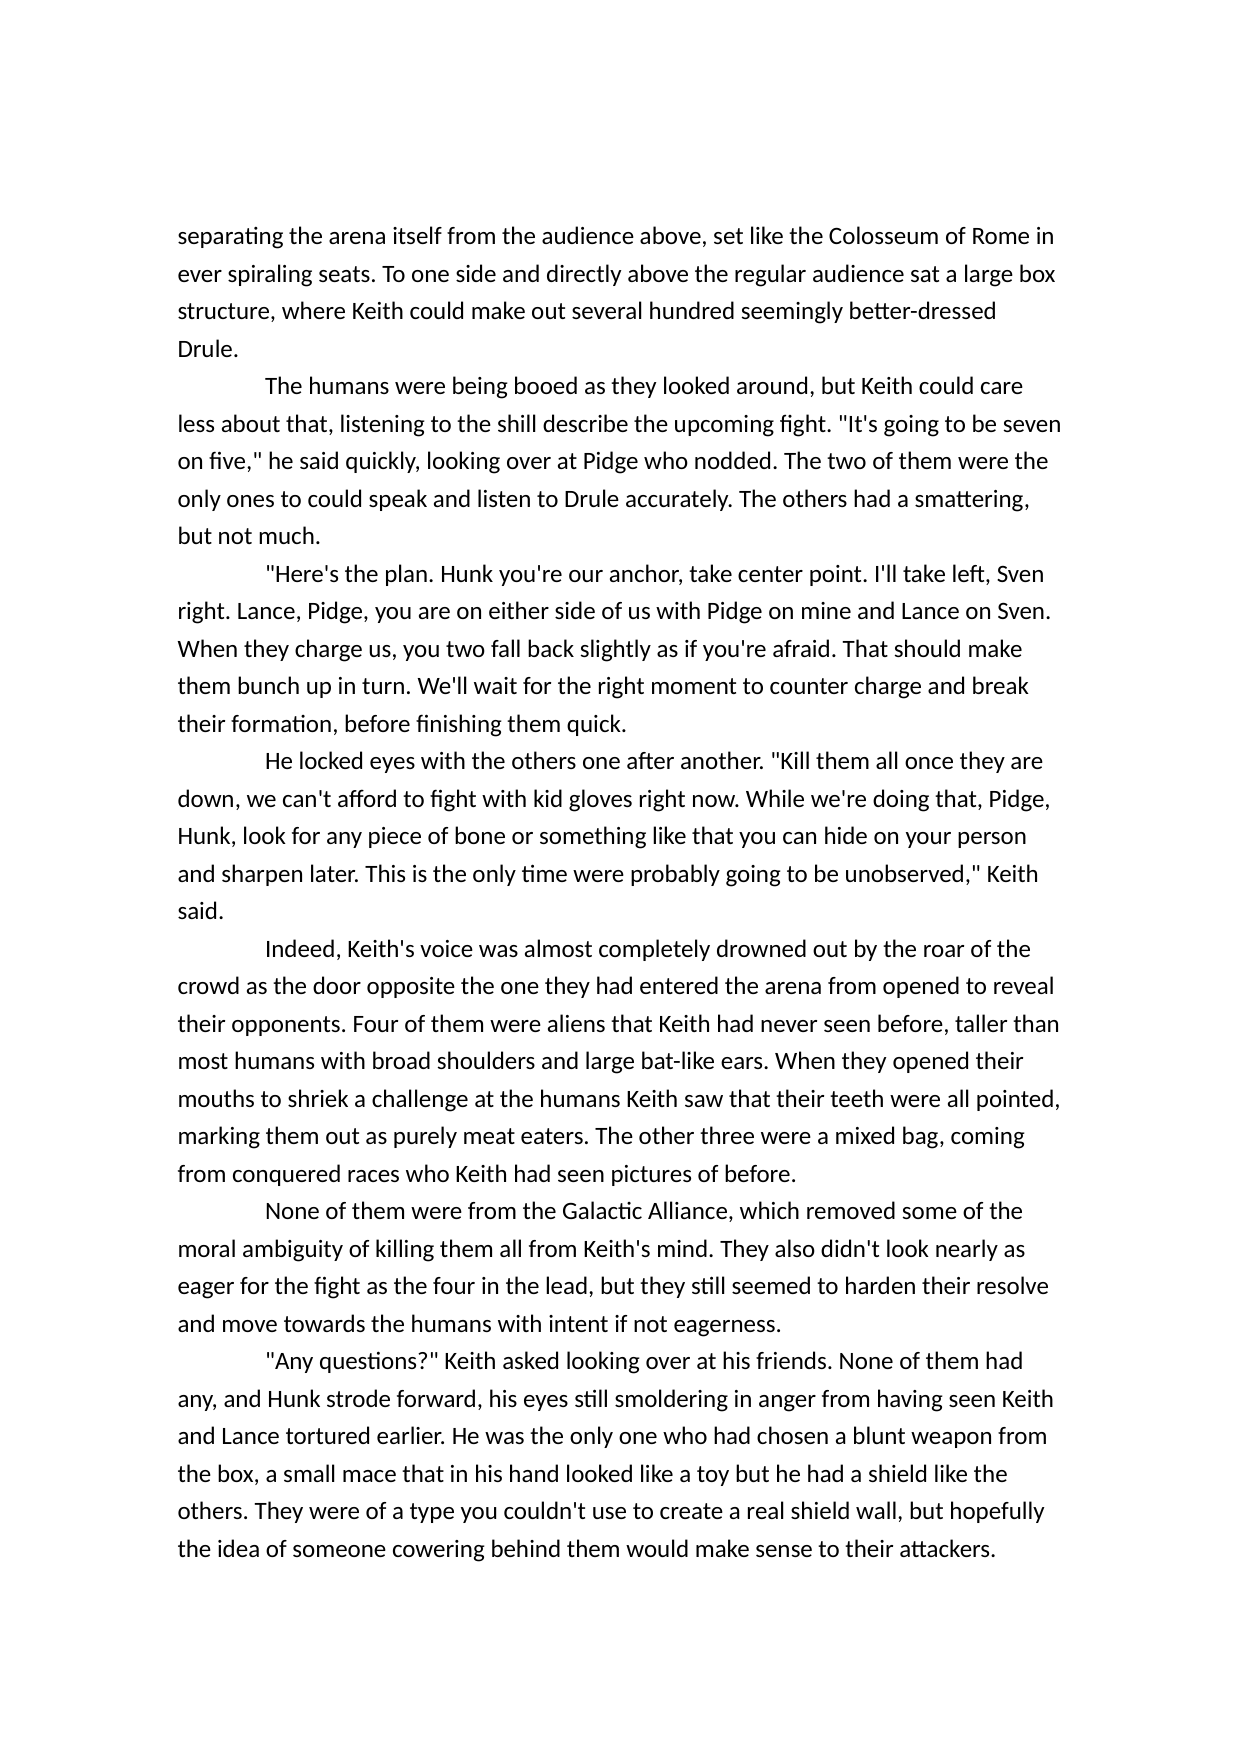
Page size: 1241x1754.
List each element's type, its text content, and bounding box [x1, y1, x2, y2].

text The humans were being booed as they looked around, but Keith could care less about that, listening to the shill describe the upcoming fight. "It's going to be seven on five," he said quickly, looking over at Pidge who nodded. The two of them were the only ones to could speak and listen to Drule accurately. The others had a smattering, but not much. [177, 367, 1063, 554]
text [177, 217, 1063, 367]
text "Here's the plan. Hunk you're our anchor, take center point. I'll take left, Sven right. Lance, Pidge, you are on either side of us with Pidge on mine and Lance on Sven. When they charge us, you two fall back slightly as if you're afraid. That should make them bunch up in turn. We'll wait for the right moment to counter charge and break their formation, before finishing them quick. [177, 554, 1063, 742]
text None of them were from the Galactic Alliance, which removed some of the moral ambiguity of killing them all from Keith's mind. They also didn't look nearly as eager for the fight as the four in the lead, but they still seemed to harden their resolve and move towards the humans with intent if not eagerness. [177, 1192, 1063, 1342]
text "Any questions?" Keith asked looking over at his friends. None of them had any, and Hunk strode forward, his eyes still smoldering in anger from having seen Keith and Lance tortured earlier. He was the only one who had chosen a blunt weapon from the box, a small mace that in his hand looked like a toy but he had a shield like the others. They were of a type you couldn't use to create a real shield wall, but hopefully the idea of someone cowering behind them would make sense to their attackers. [177, 1342, 1063, 1567]
text Indeed, Keith's voice was almost completely drowned out by the roar of the crowd as the door opposite the one they had entered the arena from opened to reveal their opponents. Four of them were aliens that Keith had never seen before, taller than most humans with broad shoulders and large bat-like ears. When they opened their mouths to shriek a challenge at the humans Keith saw that their teeth were all pointed, marking them out as purely meat eaters. The other three were a mixed bag, coming from conquered races who Keith had seen pictures of before. [177, 929, 1063, 1192]
text He locked eyes with the others one after another. "Kill them all once they are down, we can't afford to fight with kid gloves right now. While we're doing that, Pidge, Hunk, look for any piece of bone or something like that you can hide on your person and sharpen later. This is the only time were probably going to be unobserved," Keith said. [177, 742, 1063, 929]
